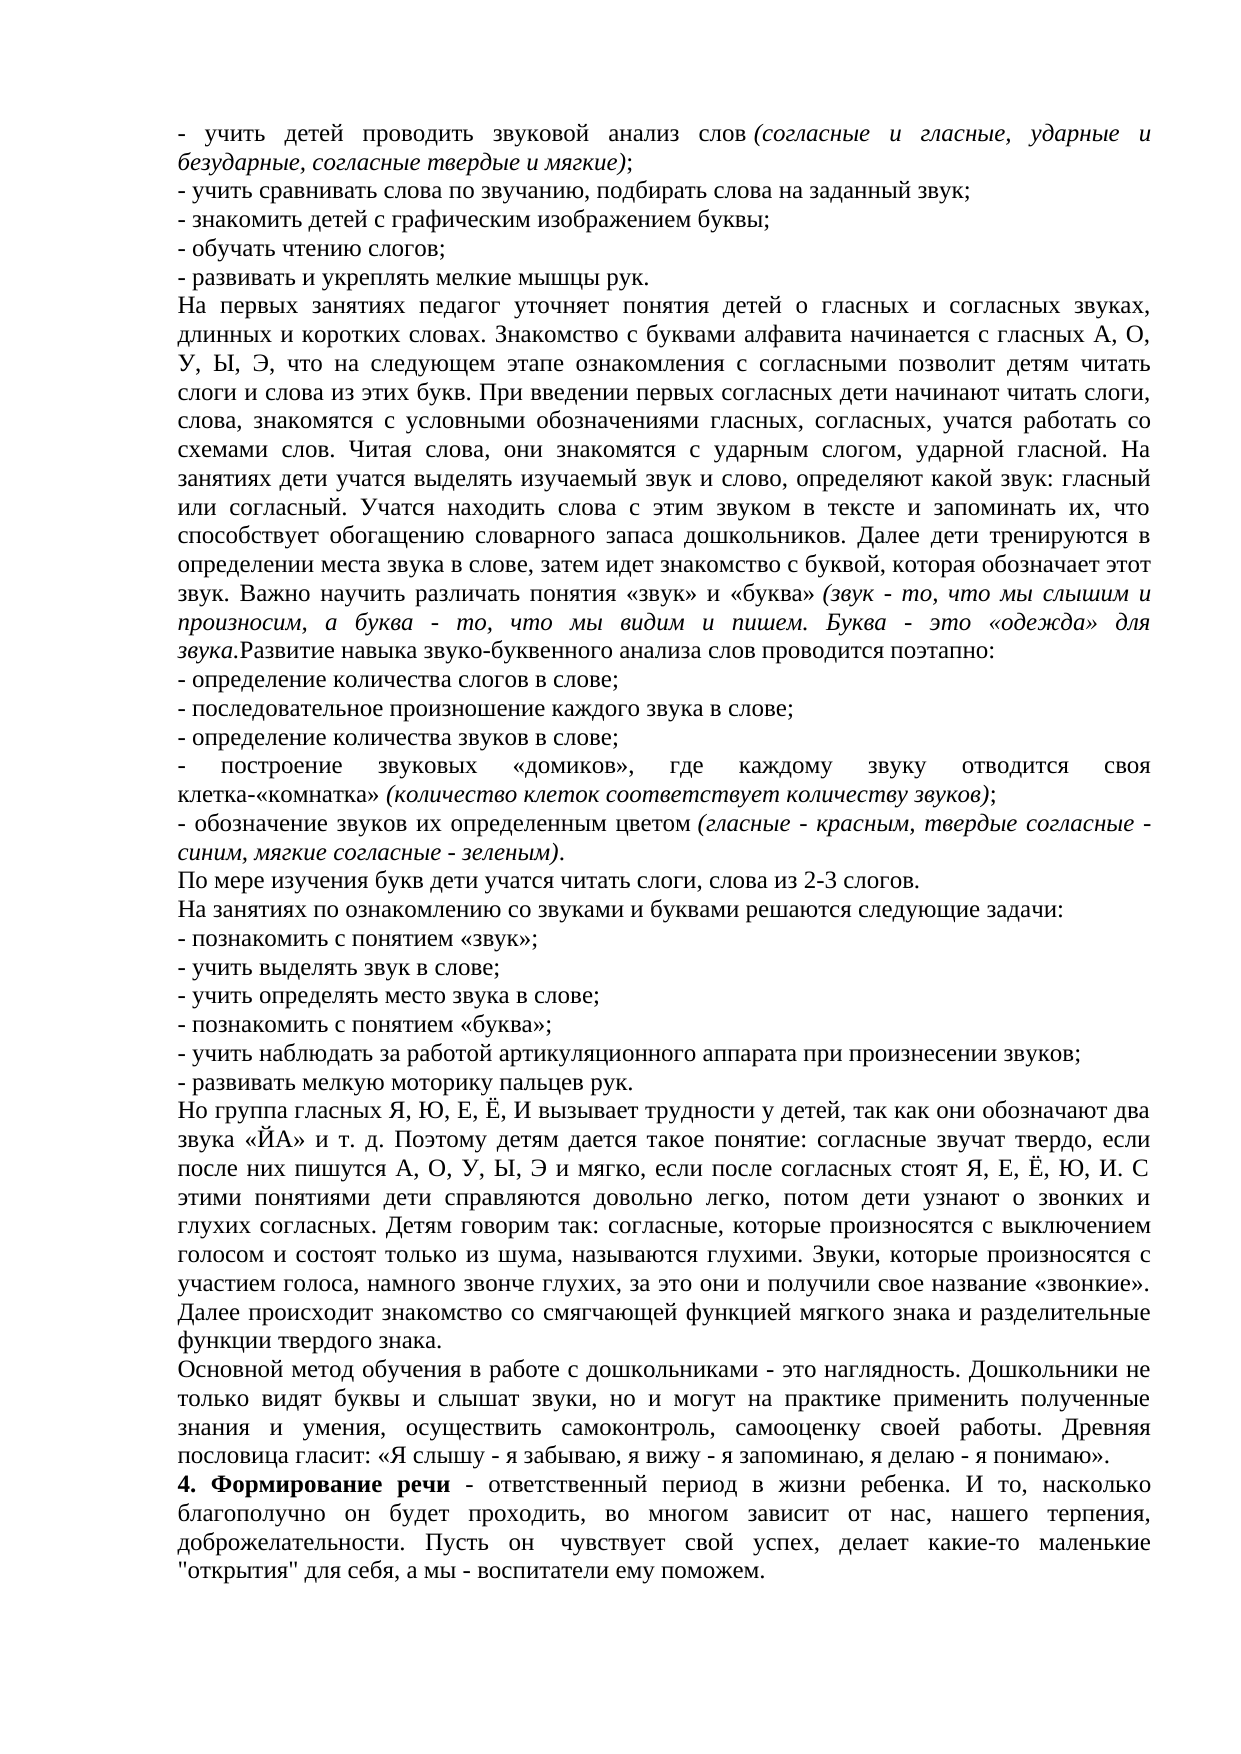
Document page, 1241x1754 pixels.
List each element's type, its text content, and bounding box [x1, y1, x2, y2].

text - учить наблюдать за работой артикуляционного аппарата при произнесении звуков; [177, 1038, 1152, 1067]
text - учить определять место звука в слове; [177, 981, 1152, 1009]
text - учить выделять звук в слове; [177, 952, 1152, 981]
text - учить детей проводить звуковой анализ слов (согласные и гласные, ударные и безударные, согласные твердые и мягкие); [177, 118, 1152, 176]
text - познакомить с понятием «буква»; [177, 1009, 1152, 1038]
text - последовательное произношение каждого звука в слове; [177, 693, 1152, 722]
text Но группа гласных Я, Ю, Е, Ё, И вызывает трудности у детей, так как они обозначают два звука «ЙА» и т. д. Поэтому детям дается такое понятие: согласные звучат твердо, если после них пишутся А, О, У, Ы, Э и мягко, если после согласных стоят Я, Е, Ё, Ю, И. С этими понятиями дети справляются довольно легко, потом дети узнают о звонких и глухих согласных. Детям говорим так: согласные, которые произносятся с выключением голосом и состоят только из шума, называются глухими. Звуки, которые произносятся с участием голоса, намного звонче глухих, за это они и получили свое название «звонкие». Далее происходит знакомство со смягчающей функцией мягкого знака и разделительные функции твердого знака. [177, 1096, 1152, 1354]
text - познакомить с понятием «звук»; [177, 923, 1152, 952]
text На первых занятиях педагог уточняет понятия детей о гласных и согласных звуках, длинных и коротких словах. Знакомство с буквами алфавита начинается с гласных А, О, У, Ы, Э, что на следующем этапе ознакомления с согласными позволит детям читать слоги и слова из этих букв. При введении первых согласных дети начинают читать слоги, слова, знакомятся с условными обозначениями гласных, согласных, учатся работать со схемами слов. Читая слова, они знакомятся с ударным слогом, ударной гласной. На занятиях дети учатся выделять изучаемый звук и слово, определяют какой звук: гласный или согласный. Учатся находить слова с этим звуком в тексте и запоминать их, что способствует обогащению словарного запаса дошкольников. Далее дети тренируются в определении места звука в слове, затем идет знакомство с буквой, которая обозначает этот звук. Важно научить различать понятия «звук» и «буква» (звук - то, что мы слышим и произносим, а буква - то, что мы видим и пишем. Буква - это «одежда» для звука.Развитие навыка звуко-буквенного анализа слов проводится поэтапно: [177, 291, 1152, 664]
text - определение количества слогов в слове; [177, 664, 1152, 693]
text - обучать чтению слогов; [177, 233, 1152, 262]
text - определение количества звуков в слове; [177, 722, 1152, 751]
text - знакомить детей с графическим изображением буквы; [177, 204, 1152, 233]
text По мере изучения букв дети учатся читать слоги, слова из 2-3 слогов. [177, 866, 1152, 894]
text Основной метод обучения в работе с дошкольниками - это наглядность. Дошкольники не только видят буквы и слышат звуки, но и могут на практике применить полученные знания и умения, осуществить самоконтроль, самооценку своей работы. Древняя пословица гласит: «Я слышу - я забываю, я вижу - я запоминаю, я делаю - я понимаю». [177, 1354, 1152, 1469]
text - развивать мелкую моторику пальцев рук. [177, 1067, 1152, 1096]
text - развивать и укреплять мелкие мышцы рук. [177, 262, 1152, 291]
text - построение звуковых «домиков», где каждому звуку отводится своя клетка-«комнатка» (количество клеток соответствует количеству звуков); [177, 751, 1152, 808]
text На занятиях по ознакомлению со звуками и буквами решаются следующие задачи: [177, 894, 1152, 923]
text 4. Формирование речи - ответственный период в жизни ребенка. И то, насколько благополучно он будет проходить, во многом зависит от нас, нашего терпения, доброжелательности. Пусть он чувствует свой успех, делает какие-то маленькие "открытия" для себя, а мы - воспитатели ему поможем. [177, 1469, 1152, 1584]
text - обозначение звуков их определенным цветом (гласные - красным, твердые согласные - синим, мягкие согласные - зеленым). [177, 808, 1152, 866]
text - учить сравнивать слова по звучанию, подбирать слова на заданный звук; [177, 176, 1152, 204]
